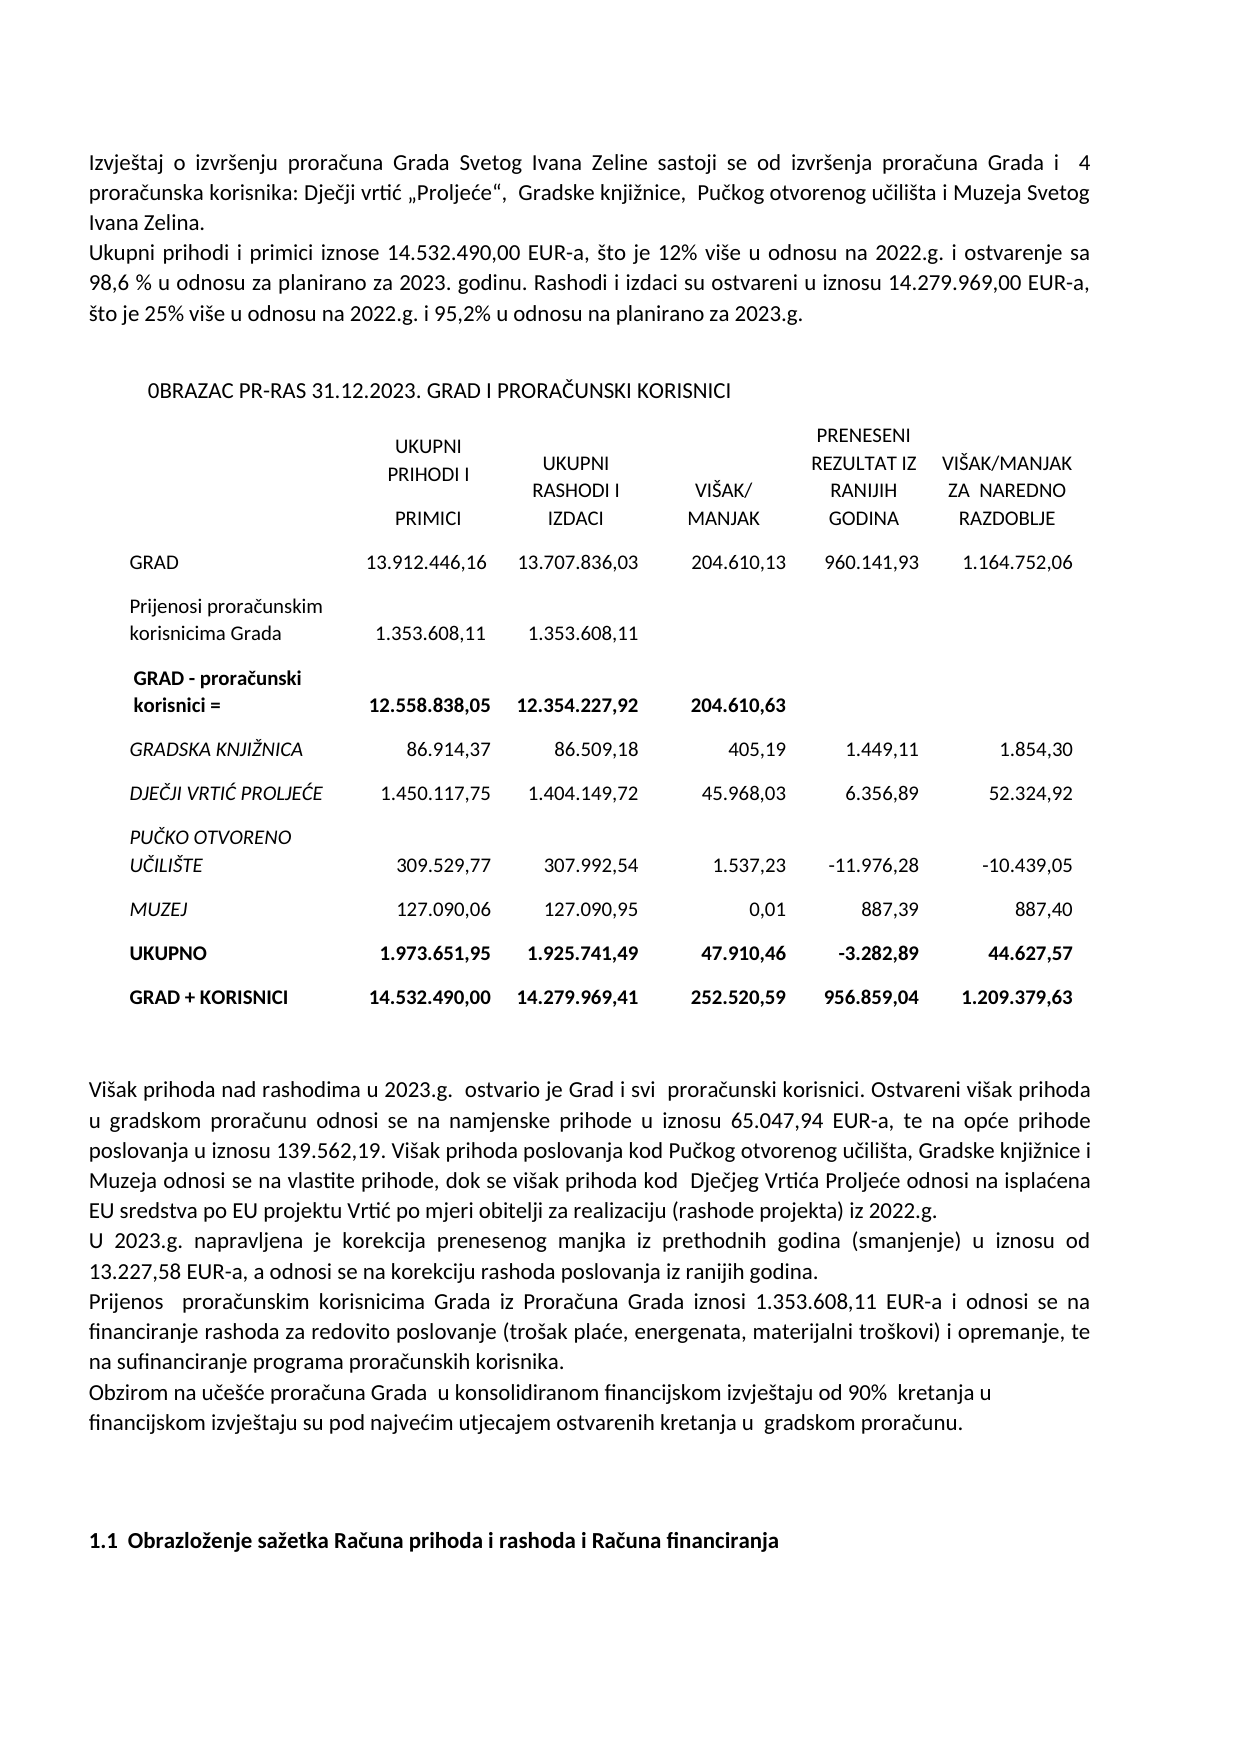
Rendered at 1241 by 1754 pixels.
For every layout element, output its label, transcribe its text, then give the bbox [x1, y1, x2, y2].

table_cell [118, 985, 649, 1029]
list Obrazloženje sažetka Računa prihoda i rashoda i Računa financiranja [88, 1526, 1093, 1554]
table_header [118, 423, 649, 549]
text Obzirom na učešće proračuna Grada u konsolidiranom financijskom izvještaju od 90% kretanja u financijskom izvještaju su pod najvećim utjecajem ostvarenih kretanja u gradskom proračunu. [88, 1378, 1093, 1436]
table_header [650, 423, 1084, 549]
text Izvještaj o izvršenju proračuna Grada Svetog Ivana Zeline sastoji se od izvršenja proračuna Grada i 4 proračunska korisnika: Dječji vrtić „Proljeće“, Gradske knjižnice, Pučkog otvorenog učilišta i Muzeja Svetog Ivana Zelina. [88, 148, 1093, 236]
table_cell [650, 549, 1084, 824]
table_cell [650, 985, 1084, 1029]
text 0BRAZAC PR-RAS 31.12.2023. GRAD I PRORAČUNSKI KORISNICI [148, 376, 1093, 404]
text Prijenos proračunskim korisnicima Grada iz Proračuna Grada iznosi 1.353.608,11 EUR-a i odnosi se na financiranje rashoda za redovito poslovanje (trošak plaće, energenata, materijalni troškovi) i opremanje, te na sufinanciranje programa proračunskih korisnika. [88, 1287, 1093, 1375]
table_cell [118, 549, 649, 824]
text U 2023.g. napravljena je korekcija prenesenog manjka iz prethodnih godina (smanjenje) u iznosu od 13.227,58 EUR-a, a odnosi se na korekciju rashoda poslovanja iz ranijih godina. [88, 1227, 1093, 1285]
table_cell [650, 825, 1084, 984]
text Višak prihoda nad rashodima u 2023.g. ostvario je Grad i svi proračunski korisnici. Ostvareni višak prihoda u gradskom proračunu odnosi se na namjenske prihode u iznosu 65.047,94 EUR-a, te na opće prihode poslovanja u iznosu 139.562,19. Višak prihoda poslovanja kod Pučkog otvorenog učilišta, Gradske knjižnice i Muzeja odnosi se na vlastite prihode, dok se višak prihoda kod Dječjeg Vrtića Proljeće odnosi na isplaćena EU sredstva po EU projektu Vrtić po mjeri obitelji za realizaciju (rashode projekta) iz 2022.g. [88, 1076, 1093, 1224]
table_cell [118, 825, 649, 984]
text Ukupni prihodi i primici iznose 14.532.490,00 EUR-a, što je 12% više u odnosu na 2022.g. i ostvarenje sa 98,6 % u odnosu za planirano za 2023. godinu. Rashodi i izdaci su ostvareni u iznosu 14.279.969,00 EUR-a, što je 25% više u odnosu na 2022.g. i 95,2% u odnosu na planirano za 2023.g. [88, 238, 1093, 327]
